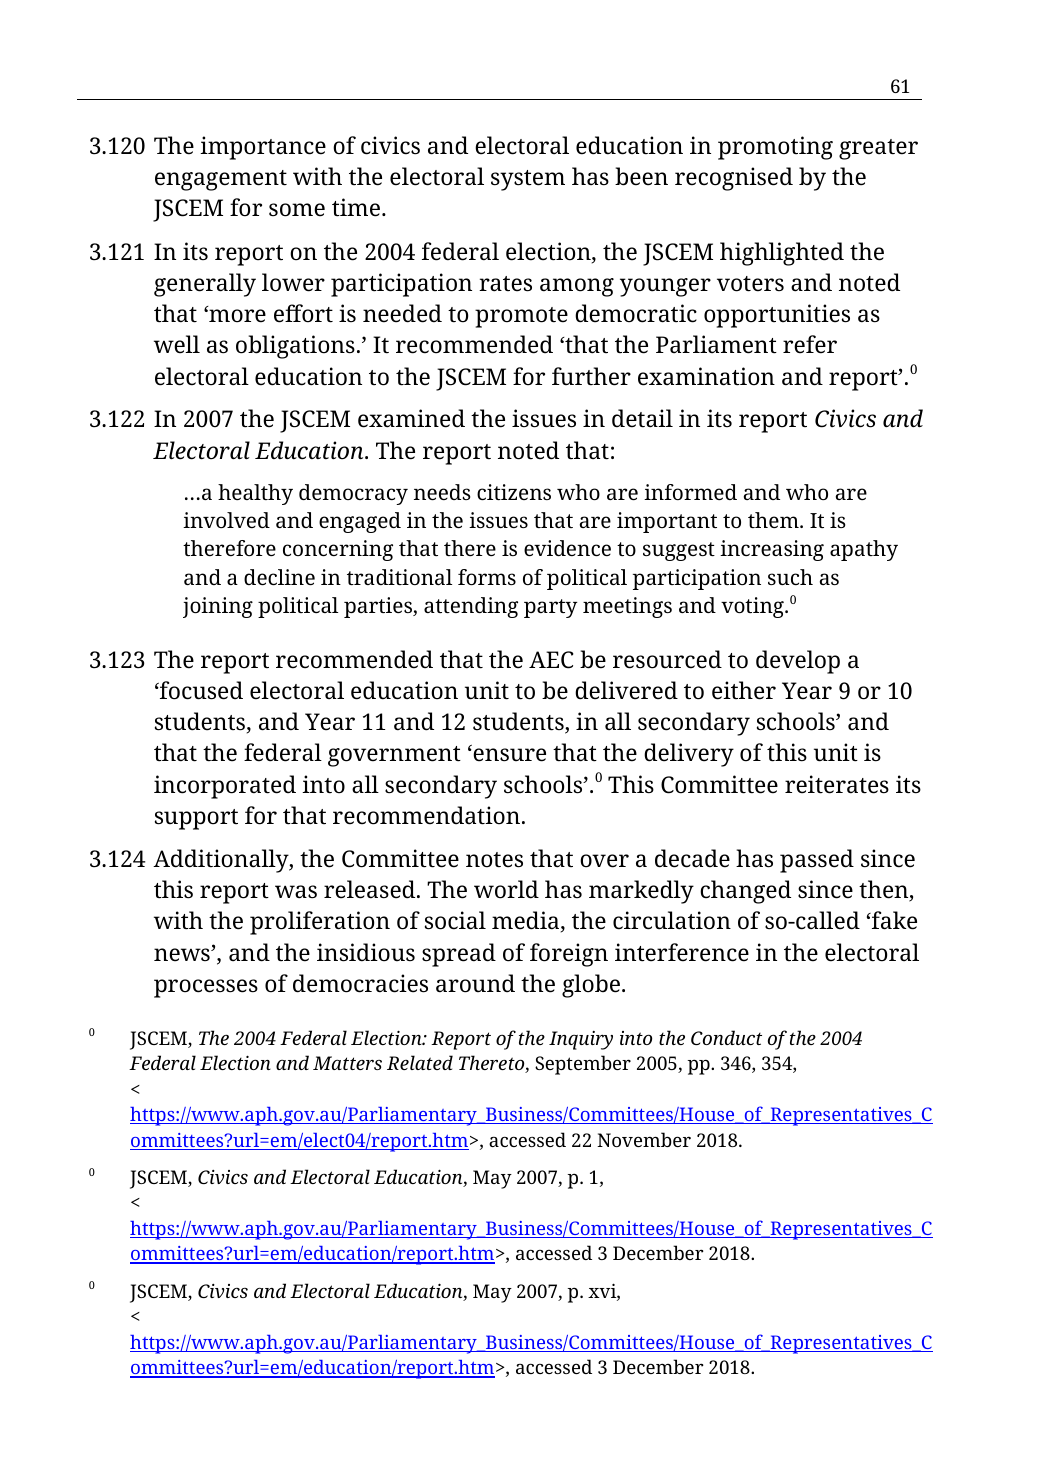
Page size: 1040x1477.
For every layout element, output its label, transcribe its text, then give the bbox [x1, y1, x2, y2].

text 3.123 The report recommended that the AEC be resourced to develop a ‘focused electoral education unit to be delivered to either Year 9 or 10 students, and Year 11 and 12 students, in all secondary schools’ and that the federal government ‘ensure that the delivery of this unit is incorporated into all secondary schools’. This Committee reiterates its support for that recommendation. [88, 643, 933, 831]
text 3.120 The importance of civics and electoral education in promoting greater engagement with the electoral system has been recognised by the JSCEM for some time. [88, 130, 933, 224]
text 3.122 In 2007 the JSCEM examined the issues in detail in its report Civics and Electoral Education. The report noted that: [88, 403, 933, 466]
text …a healthy democracy needs citizens who are informed and who are involved and engaged in the issues that are important to them. It is therefore concerning that there is evidence to suggest increasing apathy and a decline in traditional forms of political participation such as joining political parties, attending party meetings and voting. [183, 478, 909, 620]
text 3.124 Additionally, the Committee notes that over a decade has passed since this report was released. The world has markedly changed since then, with the proliferation of social media, the circulation of so-called ‘fake news’, and the insidious spread of foreign interference in the electoral processes of democracies around the globe. [88, 843, 933, 999]
text 3.121 In its report on the 2004 federal election, the JSCEM highlighted the generally lower participation rates among younger voters and noted that ‘more effort is needed to promote democratic opportunities as well as obligations.’ It recommended ‘that the Parliament refer electoral education to the JSCEM for further examination and report’. [88, 235, 933, 392]
